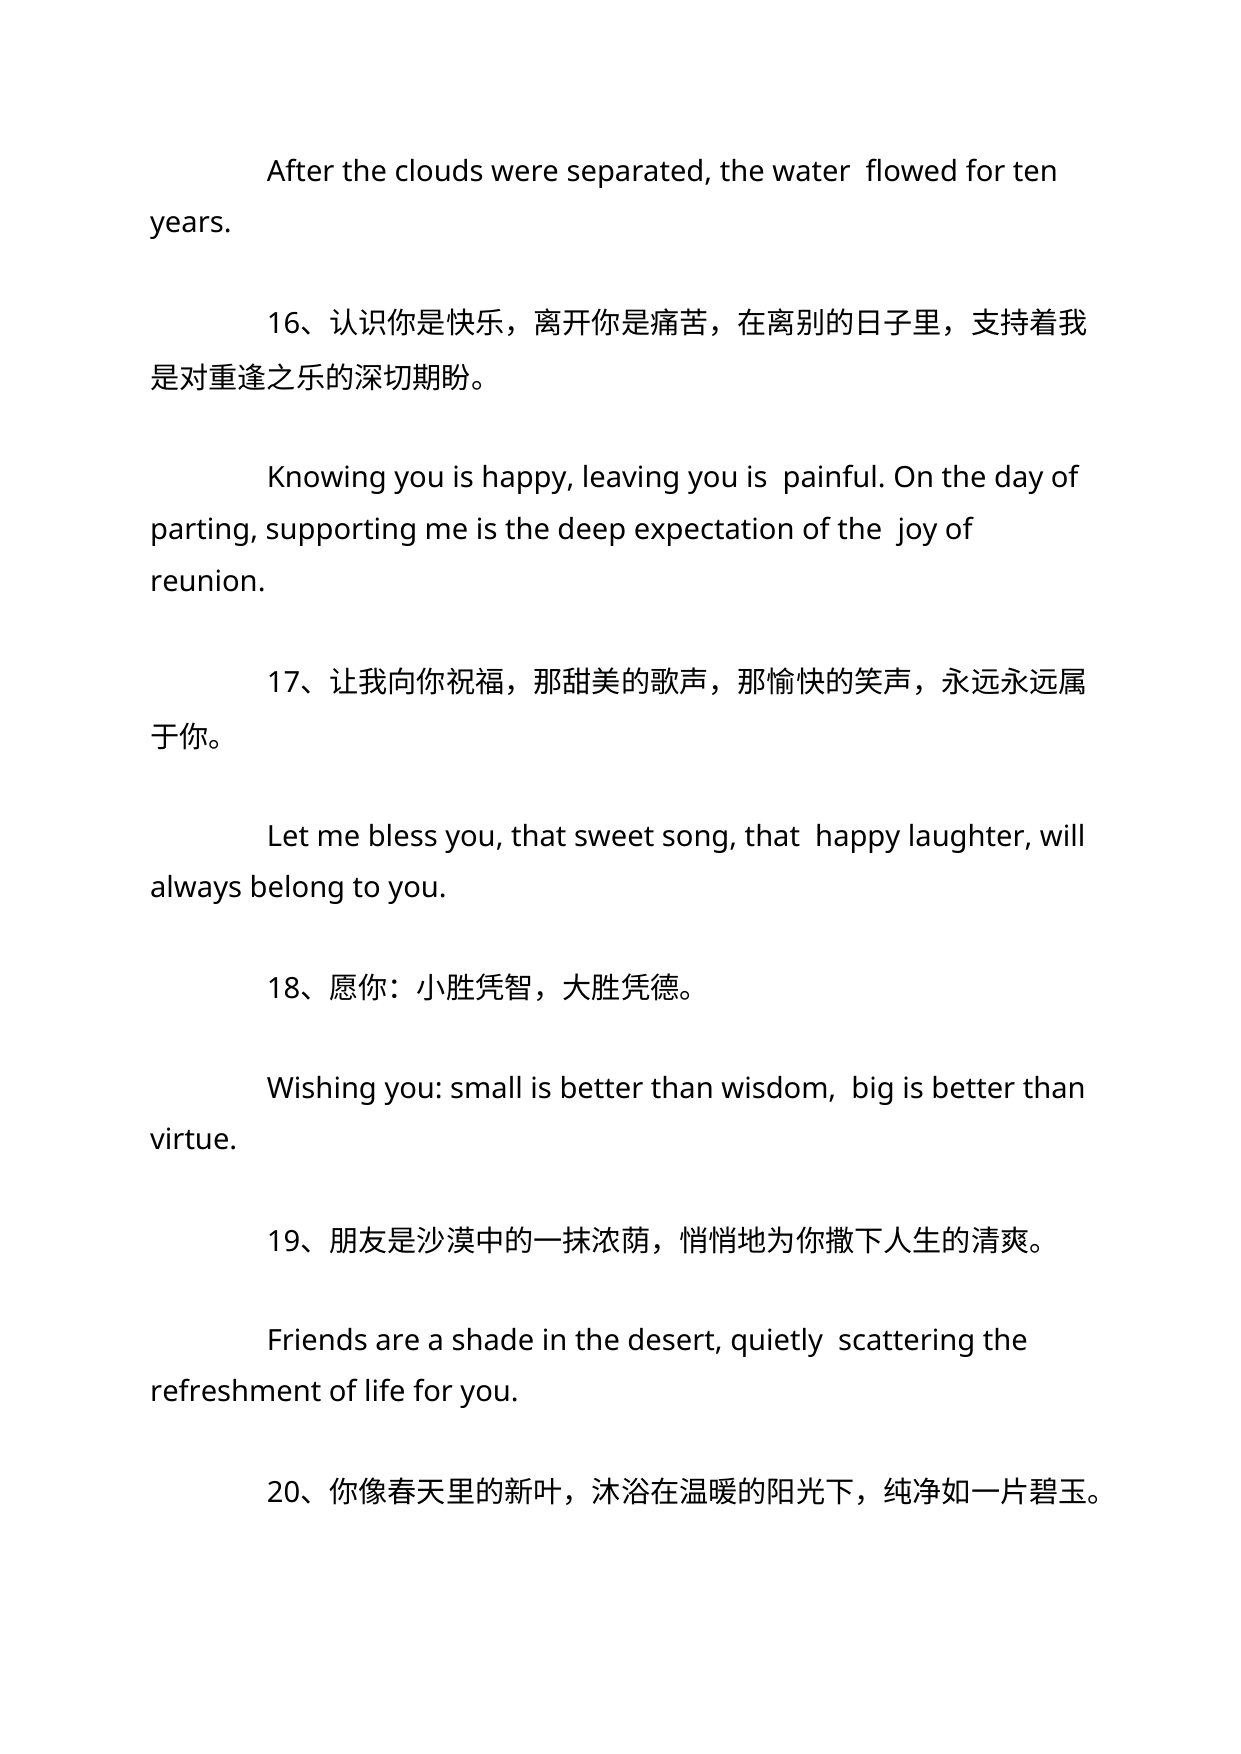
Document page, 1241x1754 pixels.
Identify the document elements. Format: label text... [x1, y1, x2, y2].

text Wishing you: small is better than wisdom, big is better than virtue. [150, 1067, 1090, 1158]
text 19、朋友是沙漠中的一抹浓荫，悄悄地为你撒下人生的清爽。 [150, 1217, 1090, 1259]
text Friends are a shade in the desert, quietly scattering the refreshment of life for you. [150, 1319, 1090, 1410]
text Let me bless you, that sweet song, that happy laughter, will always belong to you. [150, 815, 1090, 906]
text 17、让我向你祝福，那甜美的歌声，那愉快的笑声，永远永远属于你。 [150, 658, 1090, 756]
text 16、认识你是快乐，离开你是痛苦，在离别的日子里，支持着我是对重逢之乐的深切期盼。 [150, 300, 1090, 397]
text 20、你像春天里的新叶，沐浴在温暖的阳光下，纯净如一片碧玉。 [150, 1469, 1090, 1511]
text After the clouds were separated, the water flowed for ten years. [150, 150, 1090, 241]
text 18、愿你：小胜凭智，大胜凭德。 [150, 965, 1090, 1007]
text Knowing you is happy, leaving you is painful. On the day of parting, supporting me is the deep expectation of the joy of reunion. [150, 457, 1090, 599]
